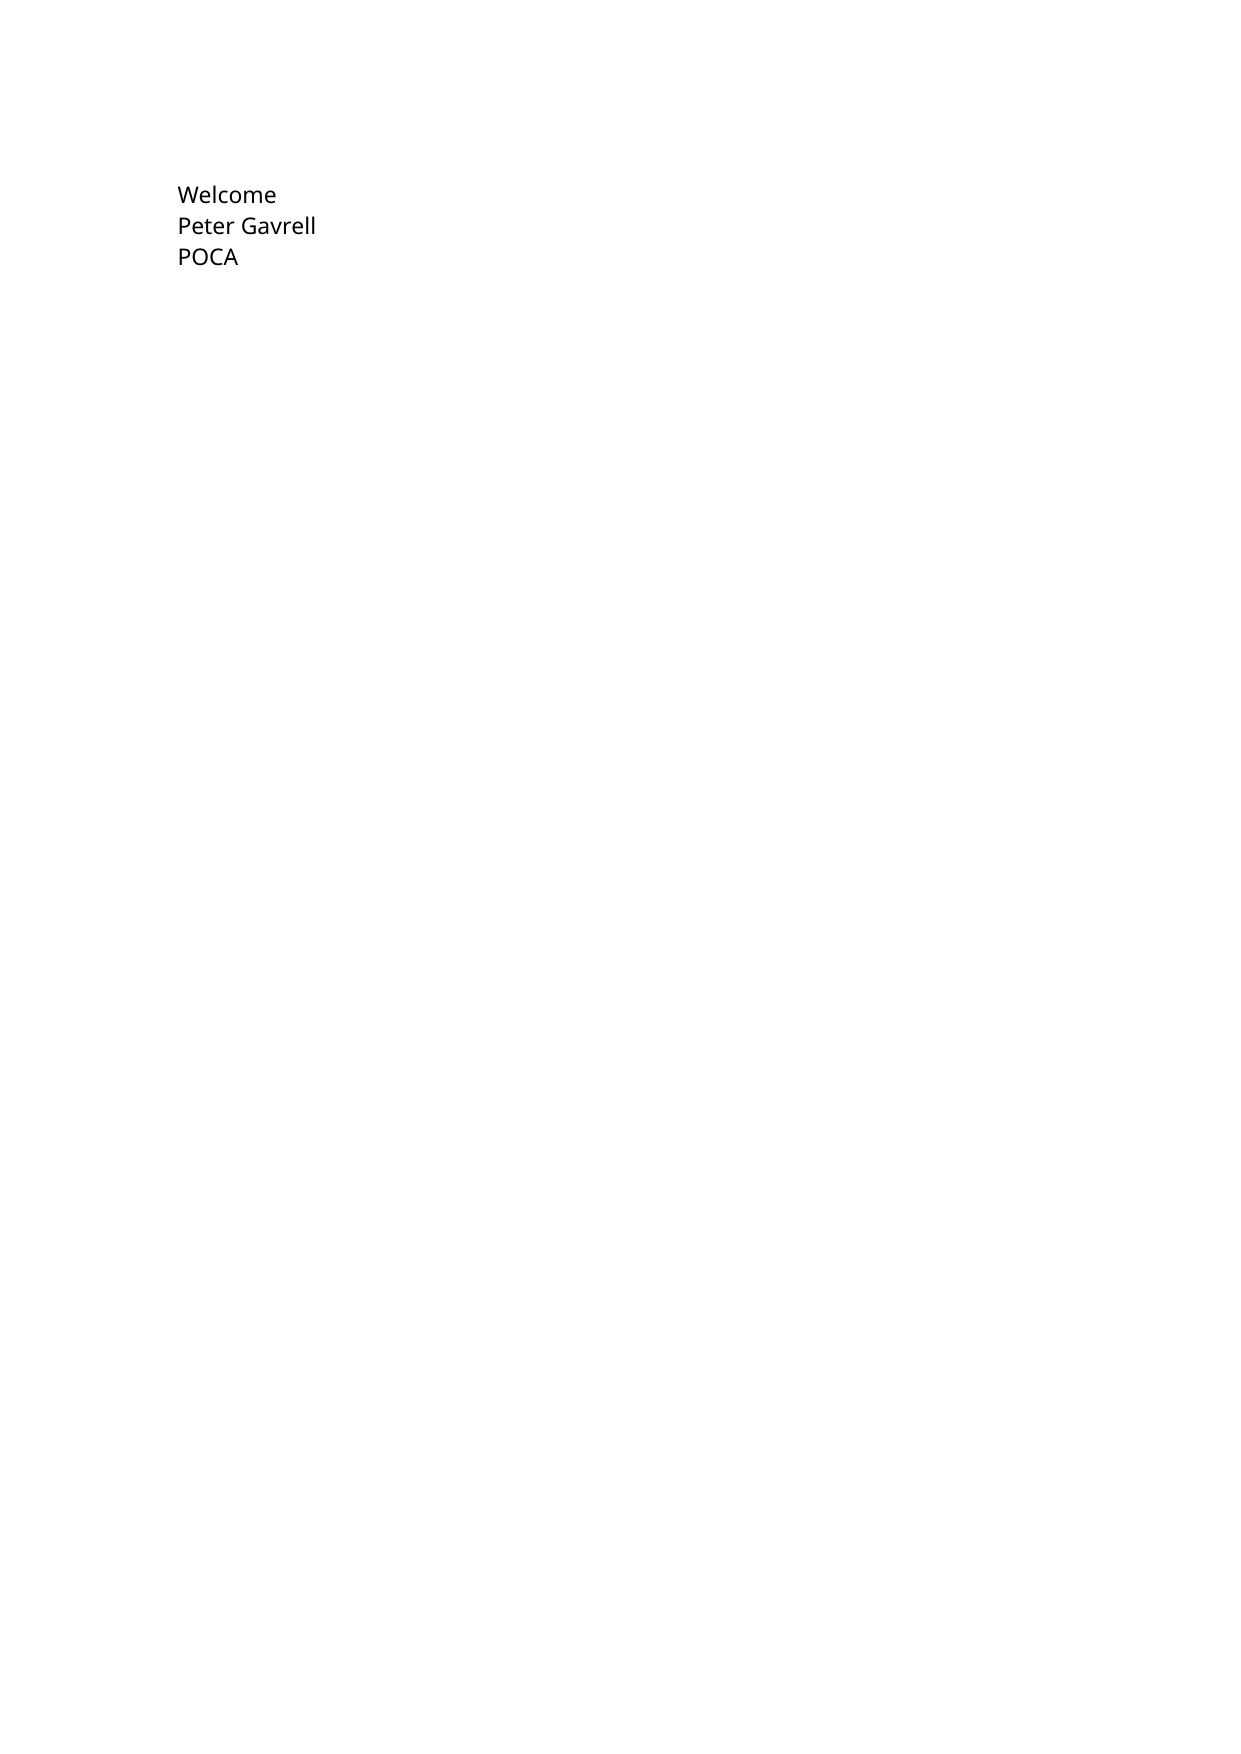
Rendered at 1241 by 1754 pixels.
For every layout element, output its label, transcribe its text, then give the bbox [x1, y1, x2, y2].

text Welcome Peter Gavrell POCA [177, 148, 1063, 301]
